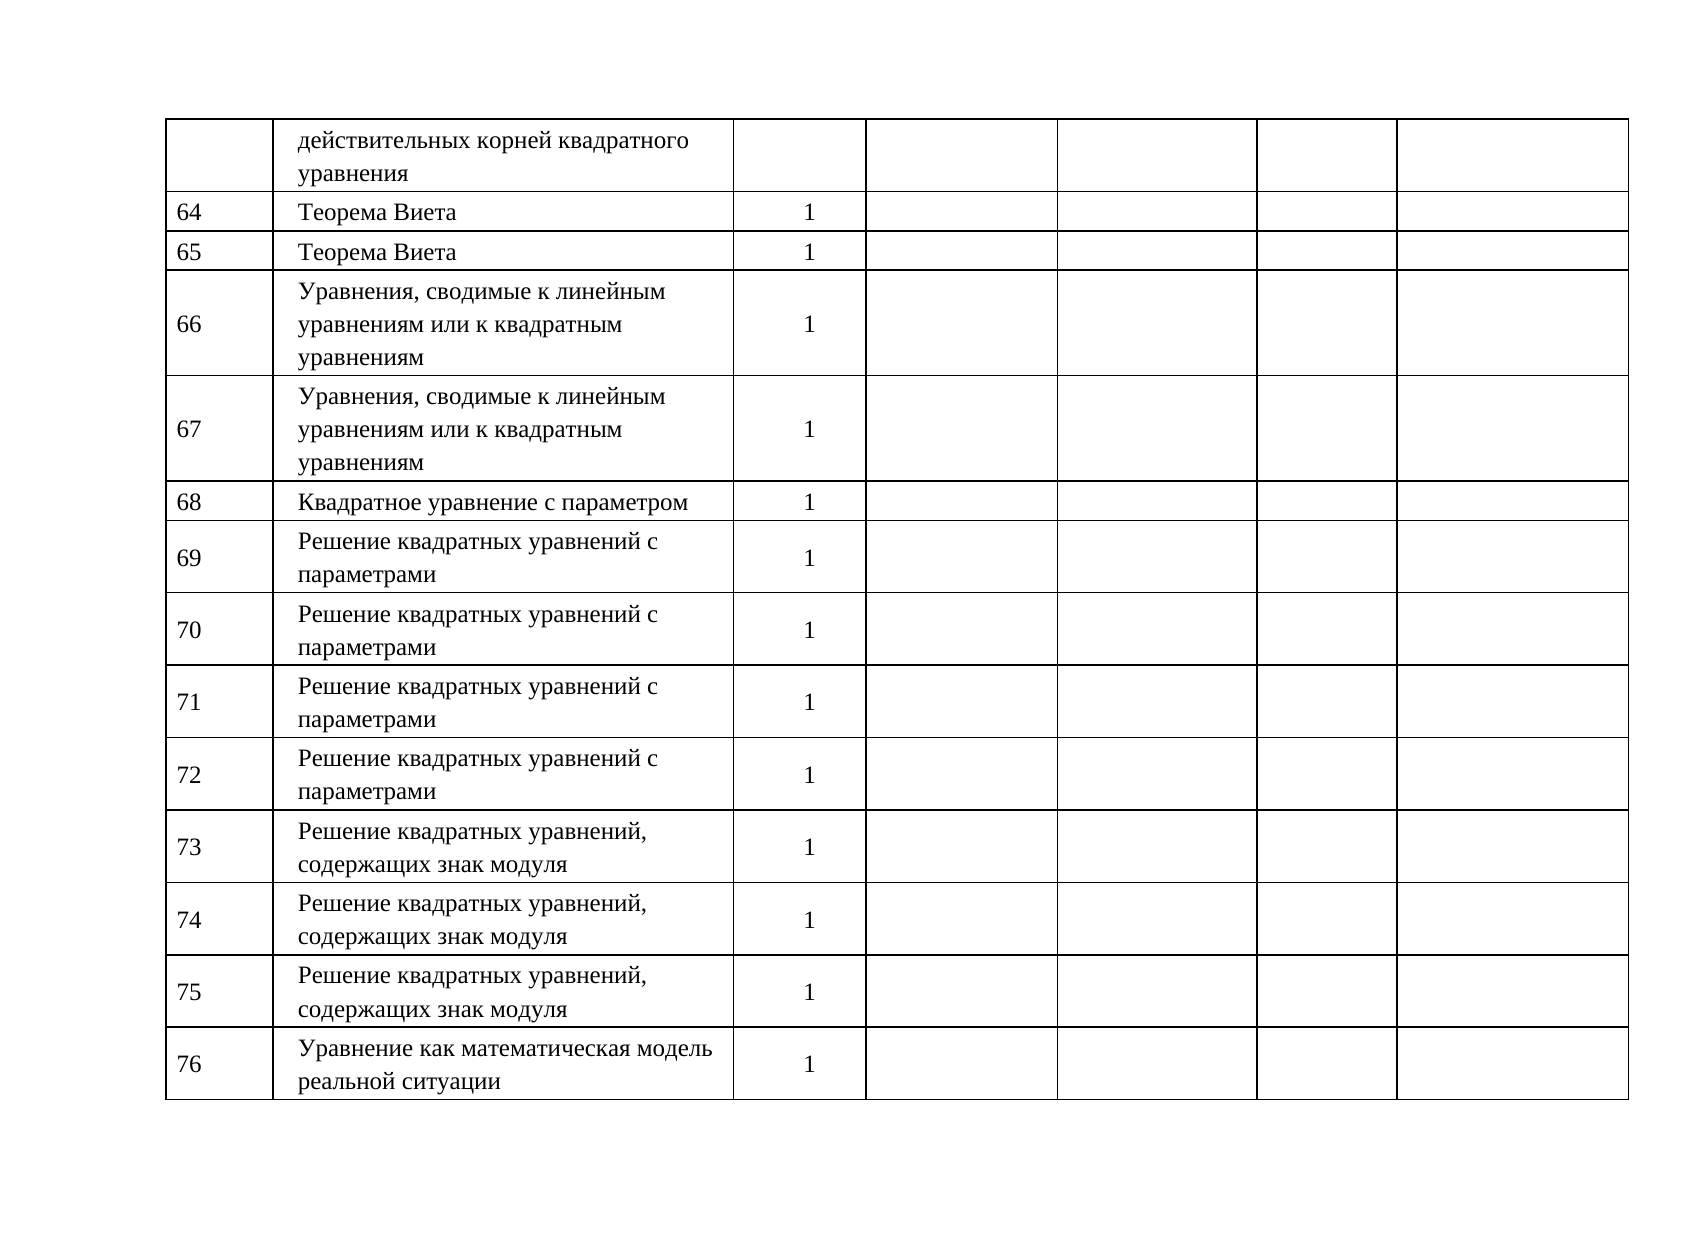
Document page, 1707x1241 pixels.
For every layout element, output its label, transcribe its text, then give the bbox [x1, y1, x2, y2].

table_cell [867, 883, 1057, 954]
table_cell [1058, 192, 1256, 230]
table_cell [867, 593, 1057, 664]
table_cell [867, 376, 1057, 480]
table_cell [274, 120, 733, 191]
table_cell [1058, 593, 1256, 664]
table_cell [1258, 120, 1396, 191]
table_cell [1398, 521, 1628, 592]
table_cell Квадратное уравнение с параметром [274, 482, 733, 519]
table_cell [1058, 956, 1256, 1026]
table_cell [1398, 956, 1628, 1026]
table_cell [867, 956, 1057, 1026]
table_cell Решение квадратных уравнений с параметрами [274, 738, 733, 809]
table_cell Решение квадратных уравнений с параметрами [274, 666, 733, 737]
table_cell 1 [734, 376, 865, 480]
table_cell [1398, 811, 1628, 881]
table_cell [1258, 883, 1396, 954]
table_cell Решение квадратных уравнений, содержащих знак модуля [274, 883, 733, 954]
table_cell 1 [734, 1028, 865, 1099]
table_cell 73 [167, 811, 272, 881]
table_cell [867, 738, 1057, 809]
table_cell [1398, 593, 1628, 664]
table_cell [1058, 1028, 1256, 1099]
table_cell [1258, 1028, 1396, 1099]
table_cell [1058, 521, 1256, 592]
table_cell [867, 271, 1057, 375]
table_cell [1398, 666, 1628, 737]
table_cell [867, 666, 1057, 737]
table_cell [1058, 811, 1256, 881]
table_cell [1258, 192, 1396, 230]
table_cell [1398, 120, 1628, 191]
table_cell 1 [734, 666, 865, 737]
table_cell [1398, 271, 1628, 375]
table_cell Уравнения, сводимые к линейным уравнениям или к квадратным уравнениям [274, 271, 733, 375]
table_cell [867, 521, 1057, 592]
table_cell [1058, 883, 1256, 954]
table_cell Решение квадратных уравнений с параметрами [274, 521, 733, 592]
table_cell [1258, 811, 1396, 881]
table_cell 1 [734, 956, 865, 1026]
table_cell 76 [167, 1028, 272, 1099]
table_cell 1 [734, 120, 865, 191]
table_cell [867, 192, 1057, 230]
table_cell [1258, 521, 1396, 592]
table_cell 1 [734, 738, 865, 809]
table_cell [1398, 192, 1628, 230]
table_cell Теорема Виета [274, 192, 733, 230]
table_cell 72 [167, 738, 272, 809]
table_cell 1 [734, 192, 865, 230]
table_cell 68 [167, 482, 272, 519]
table_cell [1258, 956, 1396, 1026]
table_cell [1398, 482, 1628, 519]
table_cell 71 [167, 666, 272, 737]
table_cell [1398, 1028, 1628, 1099]
table_cell [1398, 883, 1628, 954]
table_cell Теорема Виета [274, 232, 733, 269]
table_cell [1258, 232, 1396, 269]
table_cell 1 [734, 521, 865, 592]
table_cell 1 [734, 232, 865, 269]
table_cell 74 [167, 883, 272, 954]
table_cell 1 [734, 811, 865, 881]
table_cell [1258, 271, 1396, 375]
table_cell 1 [734, 482, 865, 519]
table_cell [1058, 120, 1256, 191]
table_cell [1398, 232, 1628, 269]
table_cell 67 [167, 376, 272, 480]
table_cell [1058, 666, 1256, 737]
table_cell [1398, 738, 1628, 809]
table_cell Решение квадратных уравнений с параметрами [274, 593, 733, 664]
table_cell Решение квадратных уравнений, содержащих знак модуля [274, 811, 733, 881]
table_cell 1 [734, 883, 865, 954]
table_cell 70 [167, 593, 272, 664]
table_cell 65 [167, 232, 272, 269]
table_cell [1258, 666, 1396, 737]
table_cell [867, 482, 1057, 519]
table_cell [1258, 376, 1396, 480]
table_cell [1398, 376, 1628, 480]
table_cell 69 [167, 521, 272, 592]
table_cell [867, 1028, 1057, 1099]
table_cell [1058, 738, 1256, 809]
table_cell 1 [734, 271, 865, 375]
table_cell [1058, 271, 1256, 375]
table_cell 75 [167, 956, 272, 1026]
table_cell [1058, 376, 1256, 480]
table_cell 1 [734, 593, 865, 664]
table_cell Уравнение как математическая модель реальной ситуации [274, 1028, 733, 1099]
table_cell [867, 811, 1057, 881]
table_cell 64 [167, 192, 272, 230]
table_cell Решение квадратных уравнений, содержащих знак модуля [274, 956, 733, 1026]
table_cell 66 [167, 271, 272, 375]
table_cell [1258, 593, 1396, 664]
table_cell [1058, 232, 1256, 269]
table_cell Уравнения, сводимые к линейным уравнениям или к квадратным уравнениям [274, 376, 733, 480]
table_cell [1258, 738, 1396, 809]
table_cell [1258, 482, 1396, 519]
table_cell [1058, 482, 1256, 519]
table_cell [867, 120, 1057, 191]
table_cell 63 [167, 120, 272, 191]
table_cell [867, 232, 1057, 269]
